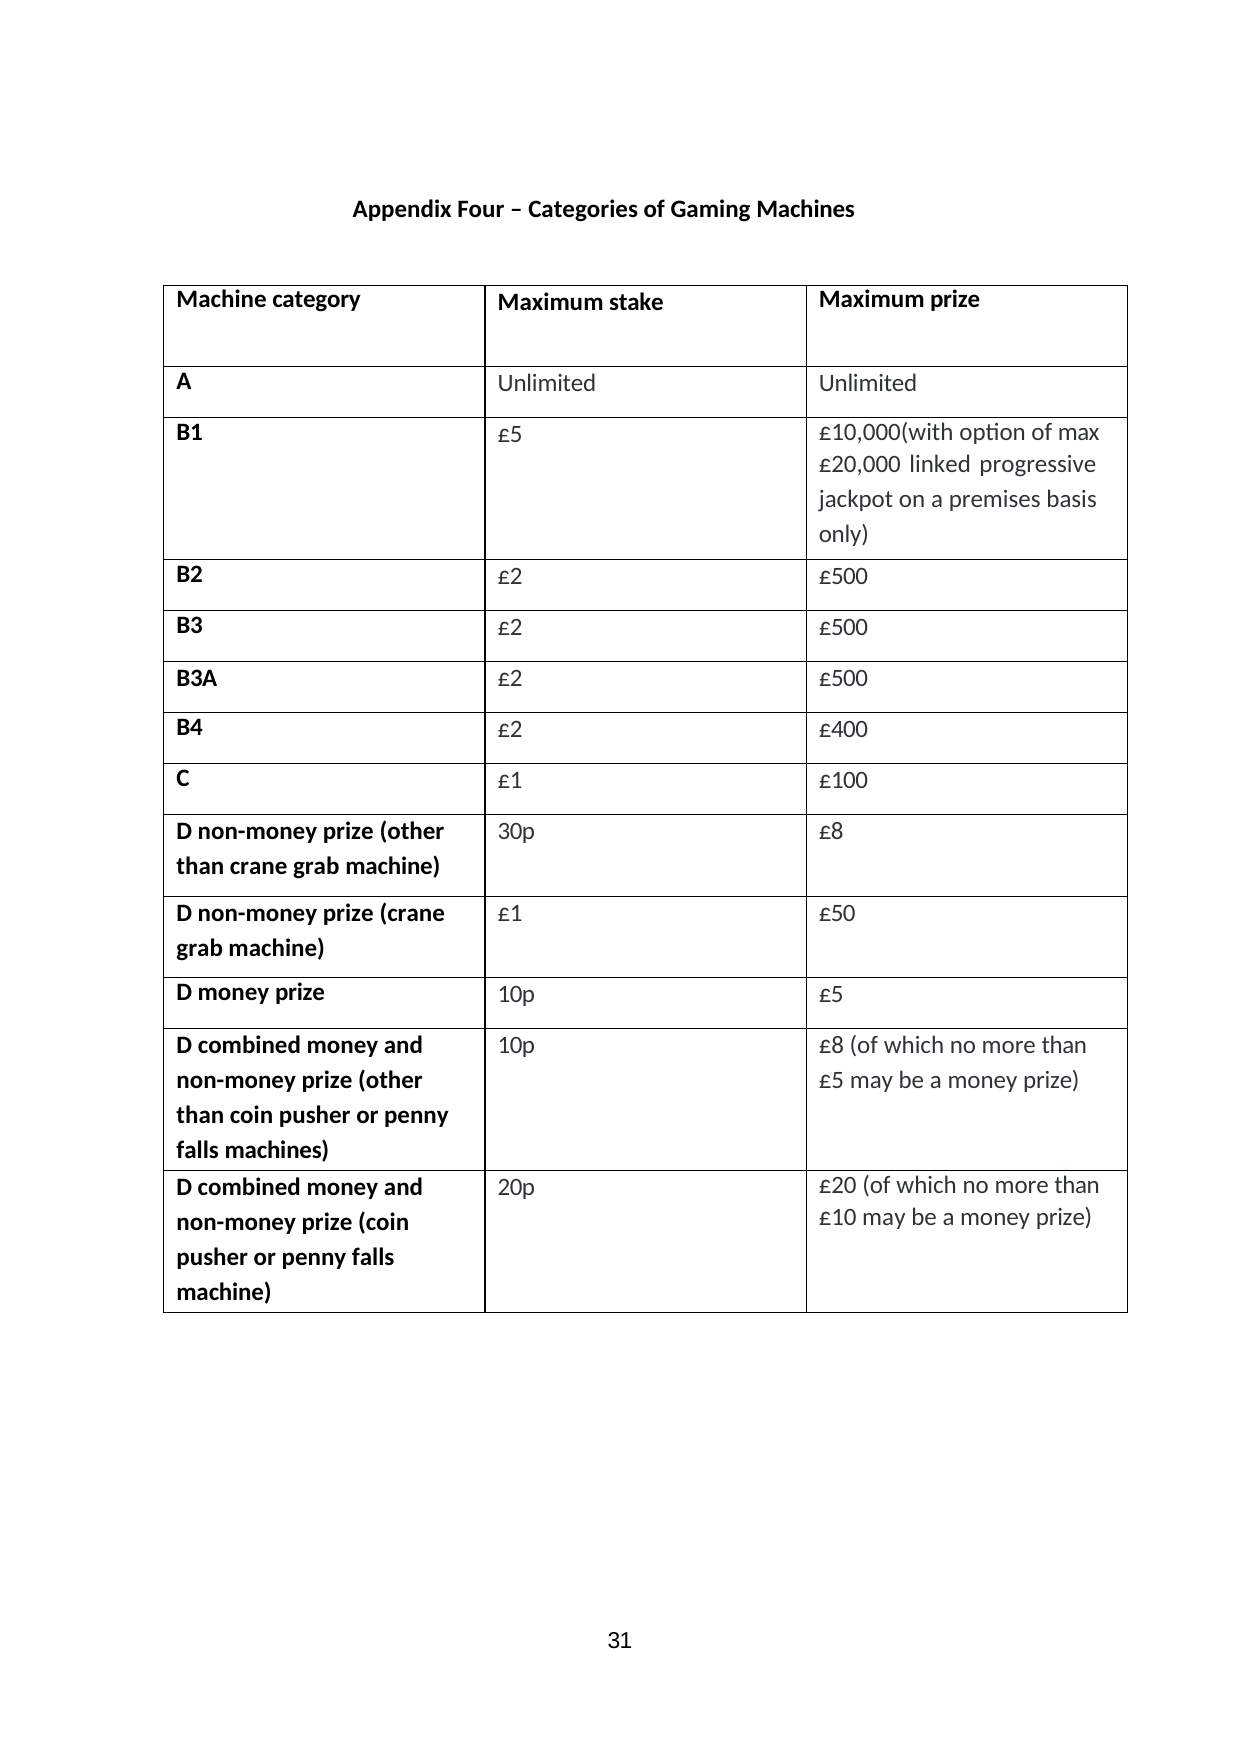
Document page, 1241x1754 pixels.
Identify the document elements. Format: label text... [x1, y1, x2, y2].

table_cell £5 [486, 418, 806, 559]
table_cell A [164, 367, 484, 417]
table_cell B3 [164, 611, 484, 661]
table_cell Unlimited [807, 367, 1127, 417]
table_cell £8 [807, 815, 1127, 896]
table_cell D combined money and non-money prize (coin pusher or penny falls machine) [164, 1171, 484, 1312]
table_cell 30p [486, 815, 806, 896]
table_cell £8 (of which no more than £5 may be a money prize) [807, 1029, 1127, 1170]
table_cell 10p [486, 1029, 806, 1170]
table_cell 10p [486, 978, 806, 1028]
table_cell £500 [807, 611, 1127, 661]
table_cell £2 [486, 713, 806, 763]
table_cell £500 [807, 560, 1127, 610]
table_cell £2 [486, 611, 806, 661]
table_cell B3A [164, 662, 484, 712]
table_cell B4 [164, 713, 484, 763]
table_cell B2 [164, 560, 484, 610]
table_cell D non-money prize (other than crane grab machine) [164, 815, 484, 896]
table_cell £2 [486, 560, 806, 610]
table_cell £20 (of which no more than £10 may be a money prize) [807, 1171, 1127, 1312]
table_cell £5 [807, 978, 1127, 1028]
table_cell C [164, 764, 484, 814]
table_cell 20p [486, 1171, 806, 1312]
table_cell Unlimited [486, 367, 806, 417]
table_cell B1 [164, 418, 484, 559]
table_header Maximum stake [486, 286, 806, 366]
table_cell £10,000(with option of max £20,000 linked progressive jackpot on a premises basis only) [807, 418, 1127, 559]
table_cell £500 [807, 662, 1127, 712]
table_cell £1 [486, 897, 806, 977]
table_header Maximum prize [807, 286, 1127, 366]
table_cell £1 [486, 764, 806, 814]
table_cell £100 [807, 764, 1127, 814]
table_cell £50 [807, 897, 1127, 977]
table_cell D money prize [164, 978, 484, 1028]
table_header Machine category [164, 286, 484, 366]
table_cell £2 [486, 662, 806, 712]
table_cell £400 [807, 713, 1127, 763]
table_cell D combined money and non-money prize (other than coin pusher or penny falls machines) [164, 1029, 484, 1170]
table_cell D non-money prize (crane grab machine) [164, 897, 484, 977]
subtitle Appendix Four – Categories of Gaming Machines [352, 193, 1203, 223]
